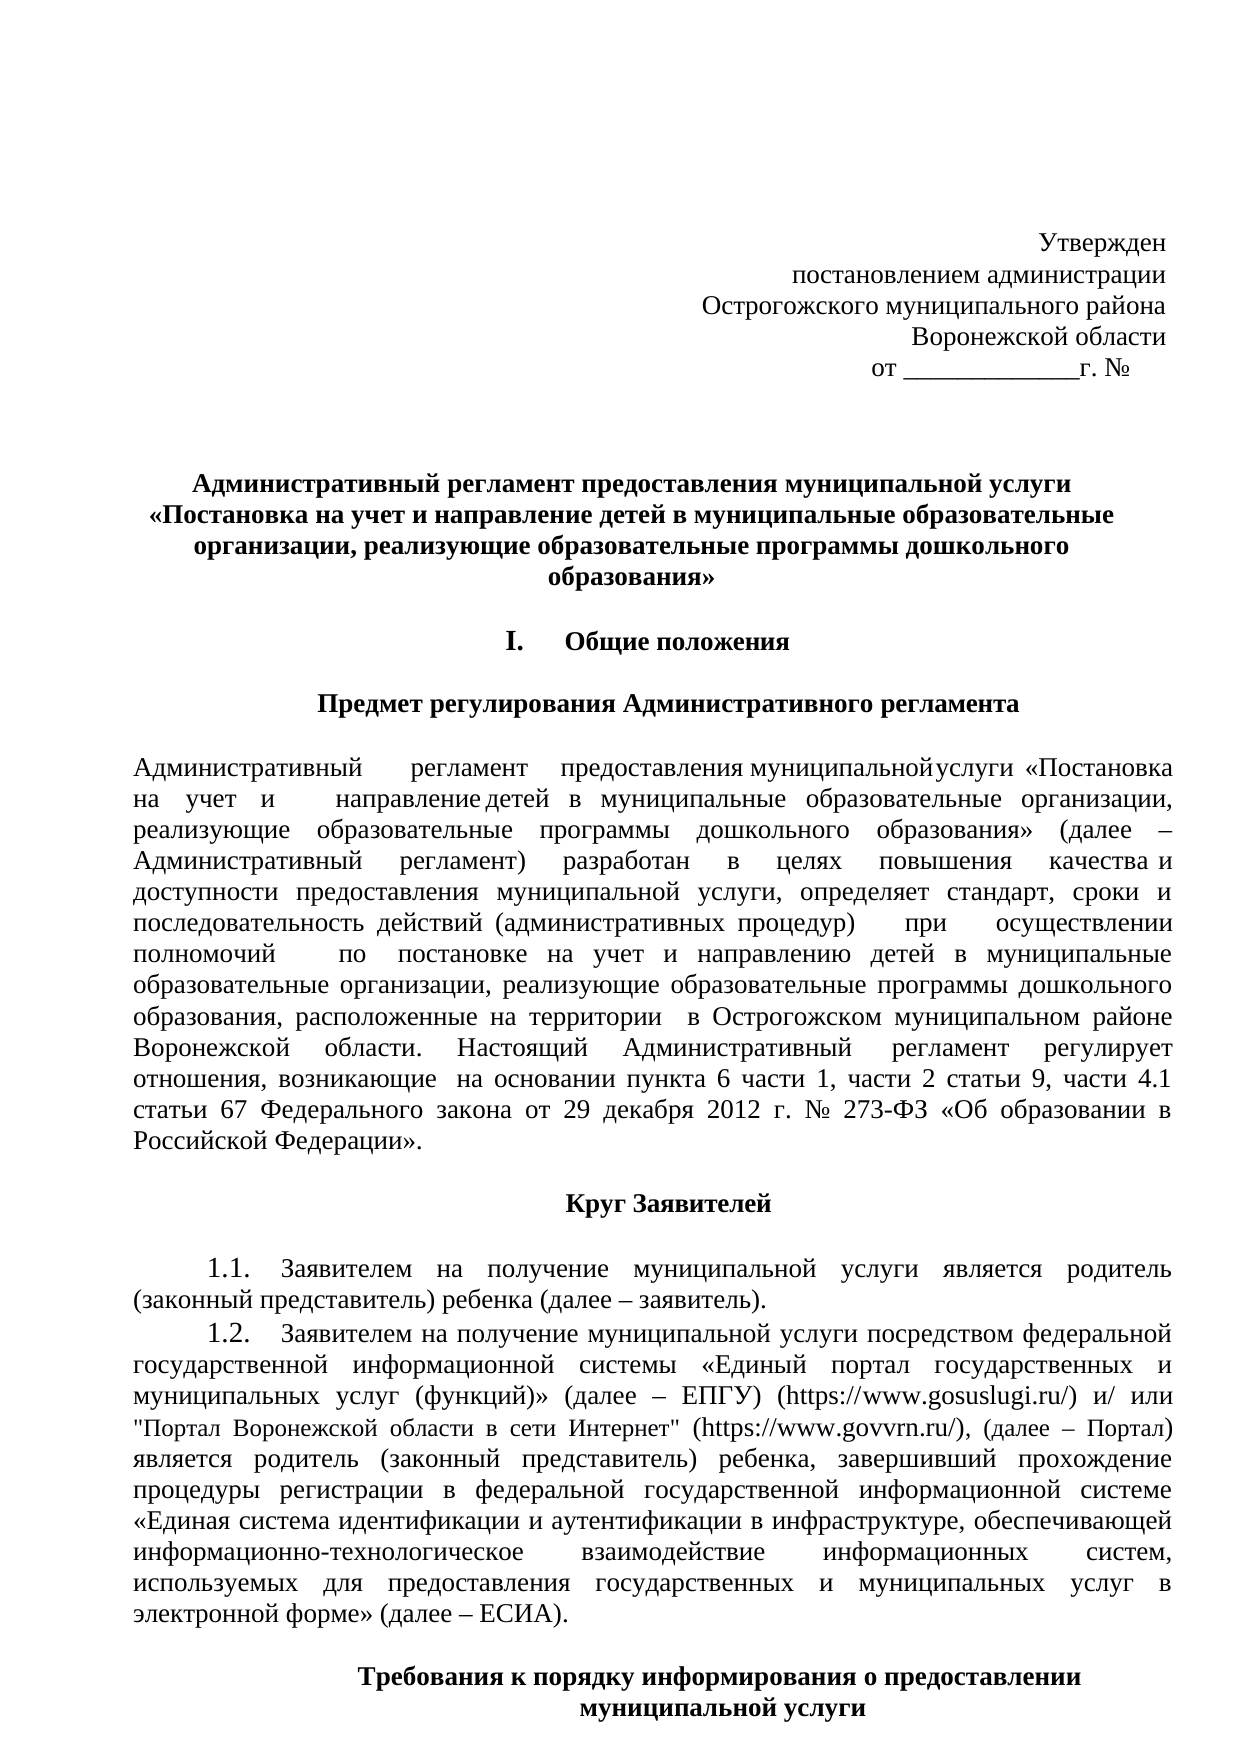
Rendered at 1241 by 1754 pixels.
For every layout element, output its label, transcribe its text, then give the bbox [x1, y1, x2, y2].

text муниципальной услуги [273, 1691, 1166, 1722]
text Требования к порядку информирования о предоставлении [273, 1660, 1166, 1691]
text Административный регламент предоставления муниципальной услуги «Постановка на учет и направление детей в муниципальные образовательные организации, реализующие образовательные программы дошкольного образования» [137, 467, 1126, 592]
text постановлением администрации Острогожского муниципального района Воронежской области [612, 258, 1166, 351]
text Административный регламент предоставления муниципальной услуги «Постановка на учет и направление детей в муниципальные образовательные организации, реализующие образовательные программы дошкольного образования» (далее – Административный регламент) разработан в целях повышения качества и доступности предоставления муниципальной услуги, определяет стандарт, сроки и последовательность действий (административных процедур) при осуществлении полномочий по постановке на учет и направлению детей в муниципальные образовательные организации, реализующие образовательные программы дошкольного образования, расположенные на территории в Острогожском муниципальном районе Воронежской области. Настоящий Административный регламент регулирует отношения, возникающие на основании пункта 6 части 1, части 2 статьи 9, части 4.1 статьи 67 Федерального закона от 29 декабря 2012 г. № 273-ФЗ «Об образовании в Российской Федерации». [133, 751, 1173, 1156]
list Заявителем на получение муниципальной услуги является родитель (законный представитель) ребенка (далее – заявитель). [133, 1250, 1173, 1315]
list Заявителем на получение муниципальной услуги посредством федеральной государственной информационной системы «Единый портал государственных и муниципальных услуг (функций)» (далее – ЕПГУ) (https://www.gosuslugi.ru/) и/ или "Портал Воронежской области в сети Интернет" (https://www.govvrn.ru/), (далее – Портал) является родитель (законный представитель) ребенка, завершивший прохождение процедуры регистрации в федеральной государственной информационной системе «Единая система идентификации и аутентификации в инфраструктуре, обеспечивающей информационно-технологическое взаимодействие информационных систем, используемых для предоставления государственных и муниципальных услуг в электронной форме» (далее – ЕСИА). [133, 1315, 1173, 1629]
text от _____________г. № [612, 351, 1166, 382]
text Круг Заявителей [205, 1187, 1132, 1218]
text Утвержден [110, 227, 1166, 258]
list Общие положения [505, 623, 1166, 656]
text Предмет регулирования Административного регламента [205, 687, 1131, 719]
